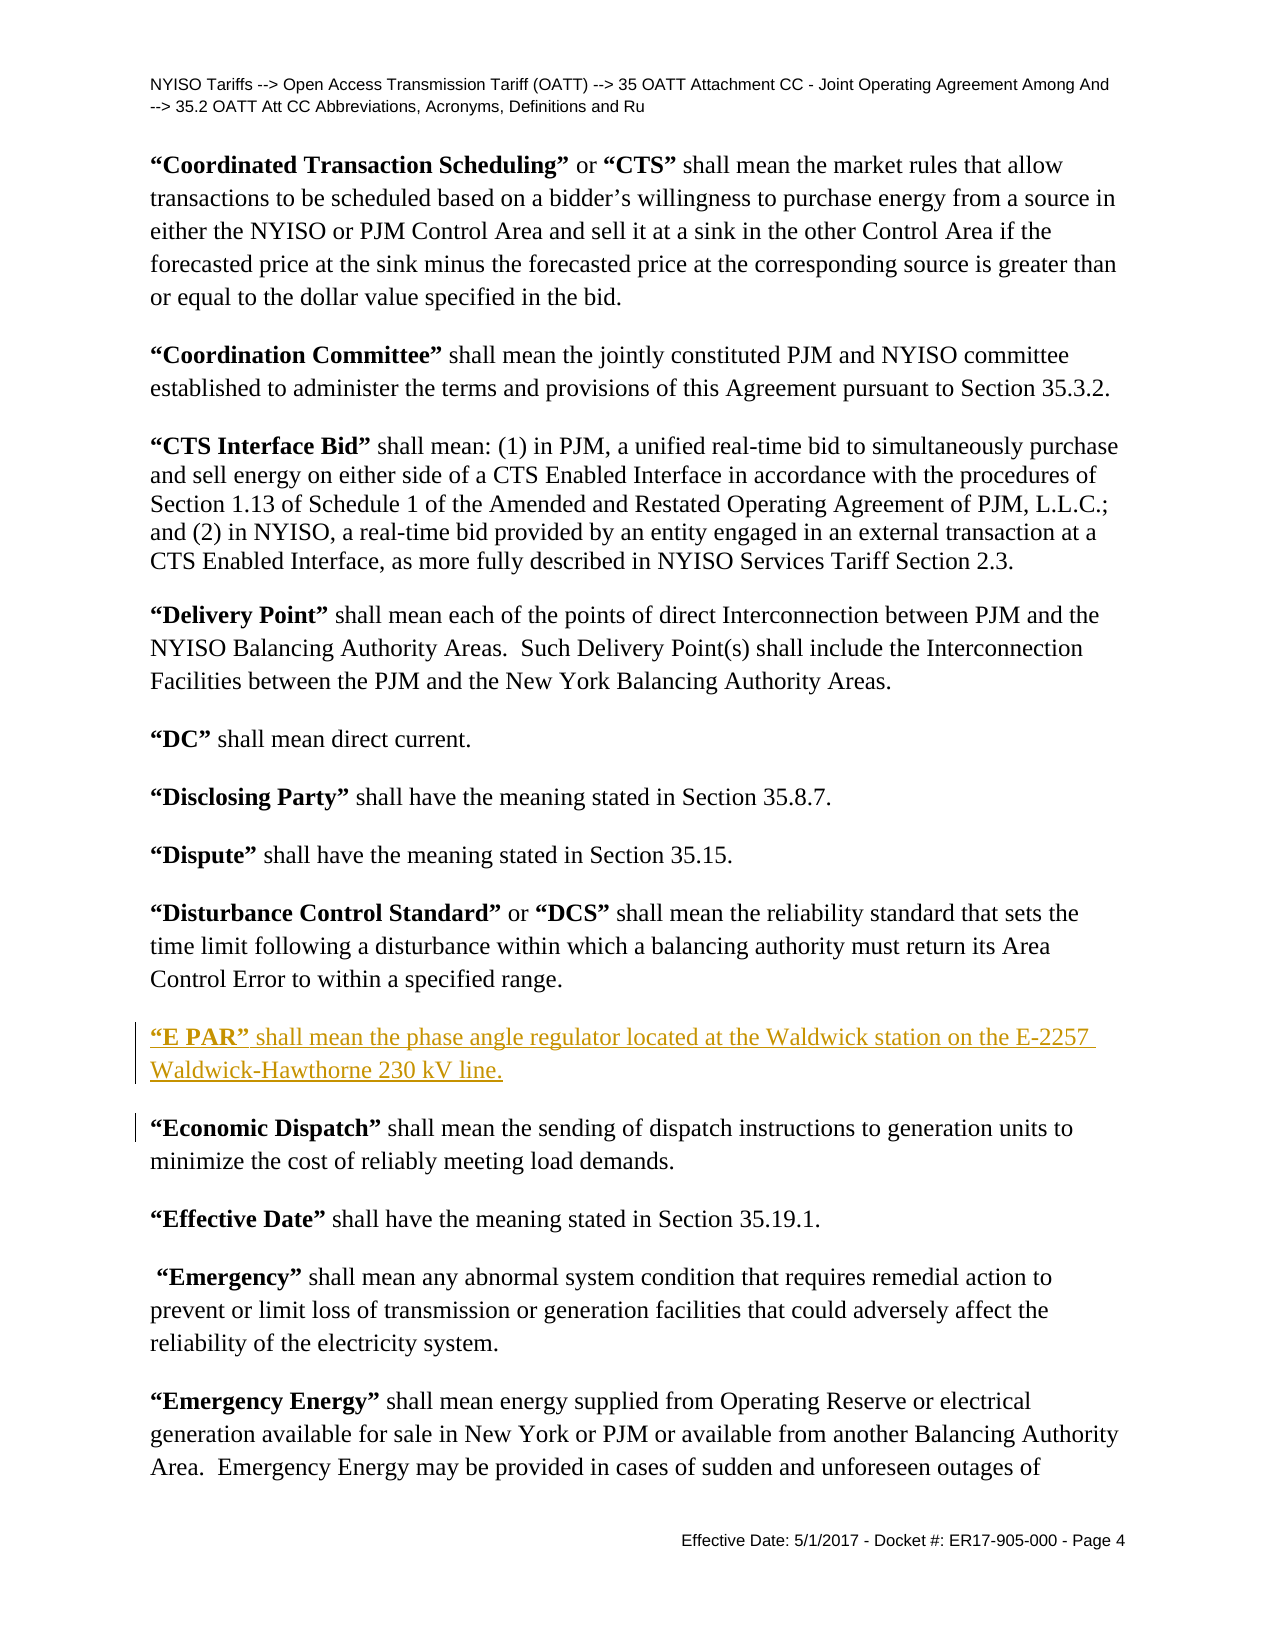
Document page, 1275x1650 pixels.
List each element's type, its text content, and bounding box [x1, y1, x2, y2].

text “Emergency” shall mean any abnormal system condition that requires remedial action to prevent or limit loss of transmission or generation facilities that could adversely affect the reliability of the electricity system. [150, 1262, 1125, 1357]
text “Dispute” shall have the meaning stated in Section 35.15. [150, 840, 1125, 869]
text “CTS Interface Bid” shall mean: (1) in PJM, a unified real-time bid to simultaneously purchase and sell energy on either side of a CTS Enabled Interface in accordance with the procedures of Section 1.13 of Schedule 1 of the Amended and Restated Operating Agreement of PJM, L.L.C.; and (2) in NYISO, a real-time bid provided by an entity engaged in an external transaction at a CTS Enabled Interface, as more fully described in NYISO Services Tariff Section 2.3. [150, 431, 1125, 575]
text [150, 1386, 1125, 1481]
text “Effective Date” shall have the meaning stated in Section 35.19.1. [150, 1204, 1125, 1233]
text “Delivery Point” shall mean each of the points of direct Interconnection between PJM and the NYISO Balancing Authority Areas. Such Delivery Point(s) shall include the Interconnection Facilities between the PJM and the New York Balancing Authority Areas. [150, 600, 1125, 695]
text “DC” shall mean direct current. [150, 724, 1125, 753]
text “Economic Dispatch” shall mean the sending of dispatch instructions to generation units to minimize the cost of reliably meeting load demands. [150, 1113, 1125, 1175]
text “Coordination Committee” shall mean the jointly constituted PJM and NYISO committee established to administer the terms and provisions of this Agreement pursuant to Section 35.3.2. [150, 340, 1125, 402]
text “Disturbance Control Standard” or “DCS” shall mean the reliability standard that sets the time limit following a disturbance within which a balancing authority must return its Area Control Error to within a specified range. [150, 898, 1125, 993]
text “Disclosing Party” shall have the meaning stated in Section 35.8.7. [150, 782, 1125, 811]
text “Coordinated Transaction Scheduling” or “CTS” shall mean the market rules that allow transactions to be scheduled based on a bidder’s willingness to purchase energy from a source in either the NYISO or PJM Control Area and sell it at a sink in the other Control Area if the forecasted price at the sink minus the forecasted price at the corresponding source is greater than or equal to the dollar value specified in the bid. [150, 150, 1125, 311]
